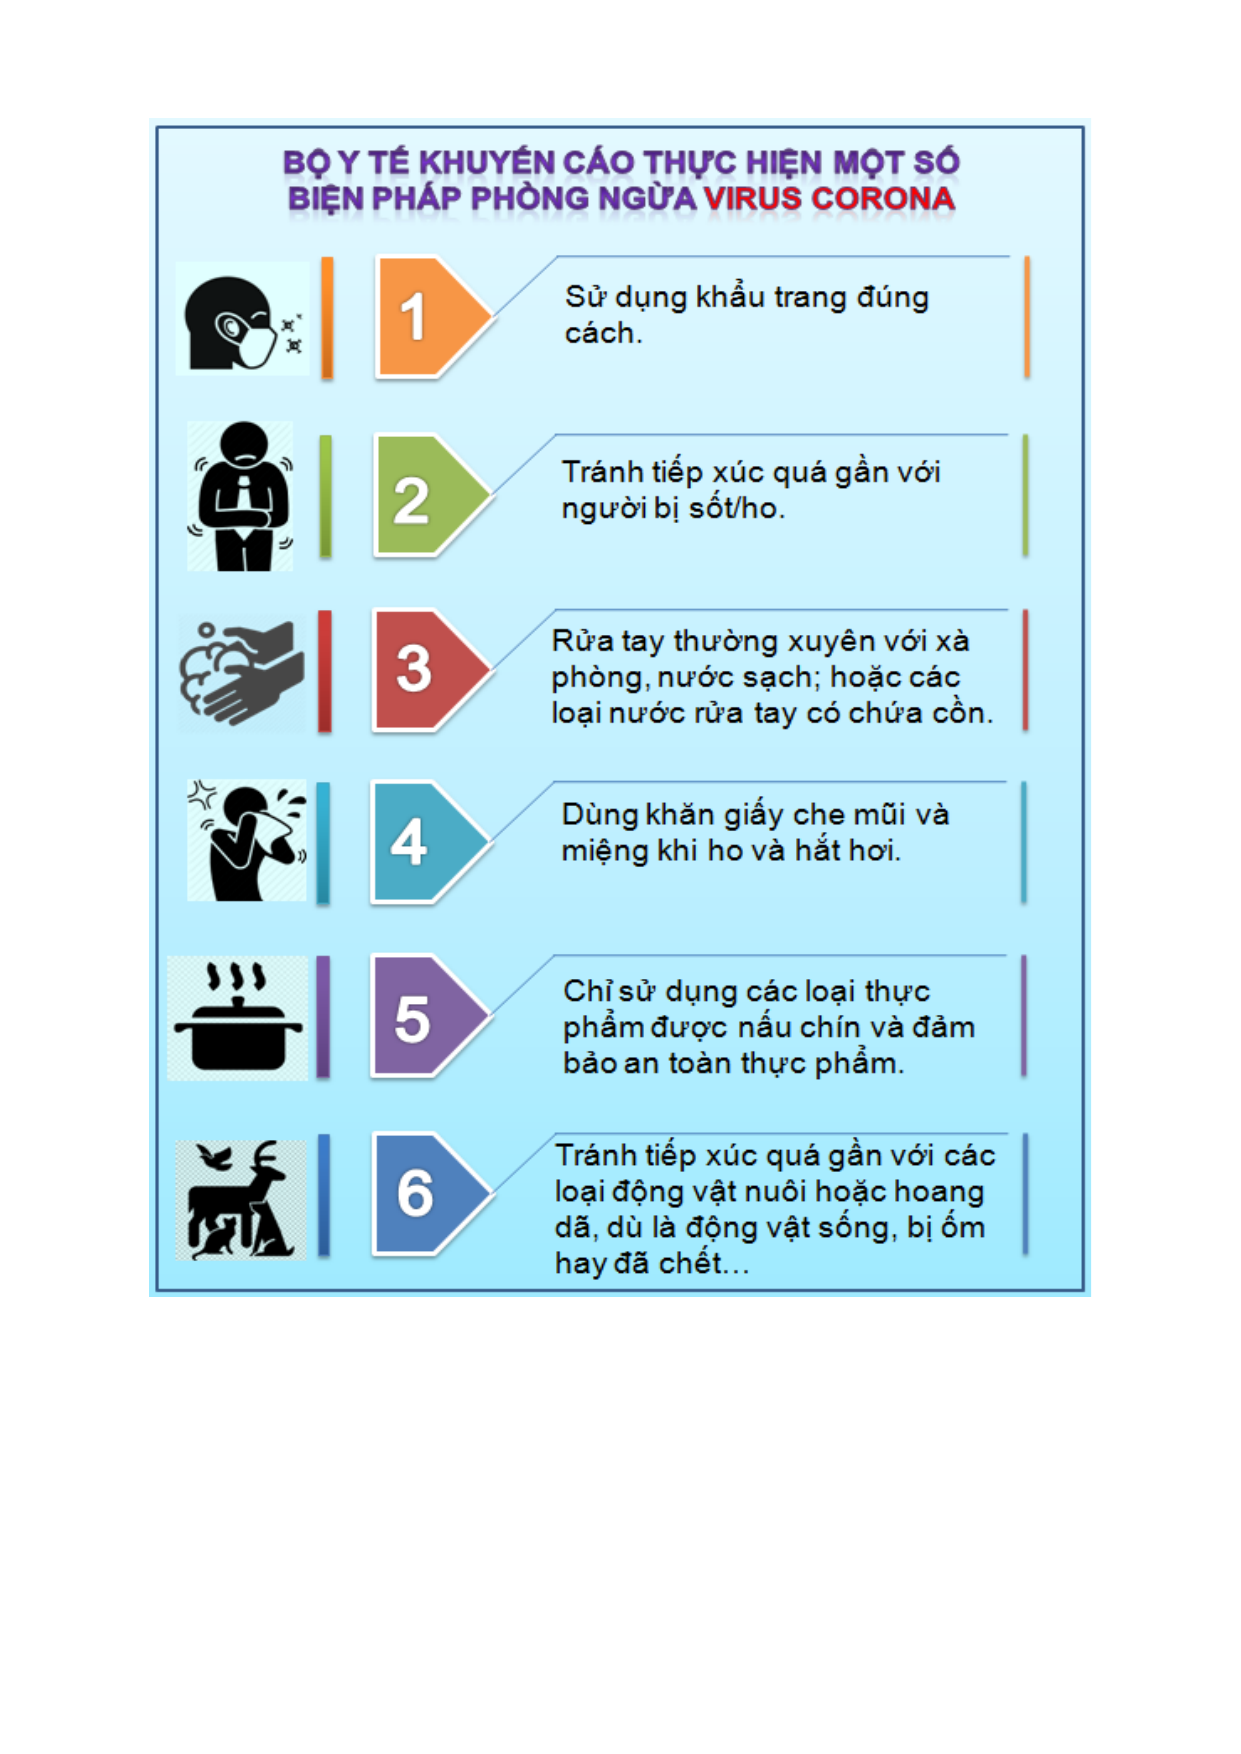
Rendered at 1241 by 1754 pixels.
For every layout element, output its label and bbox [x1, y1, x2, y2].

picture [149, 118, 1092, 1297]
